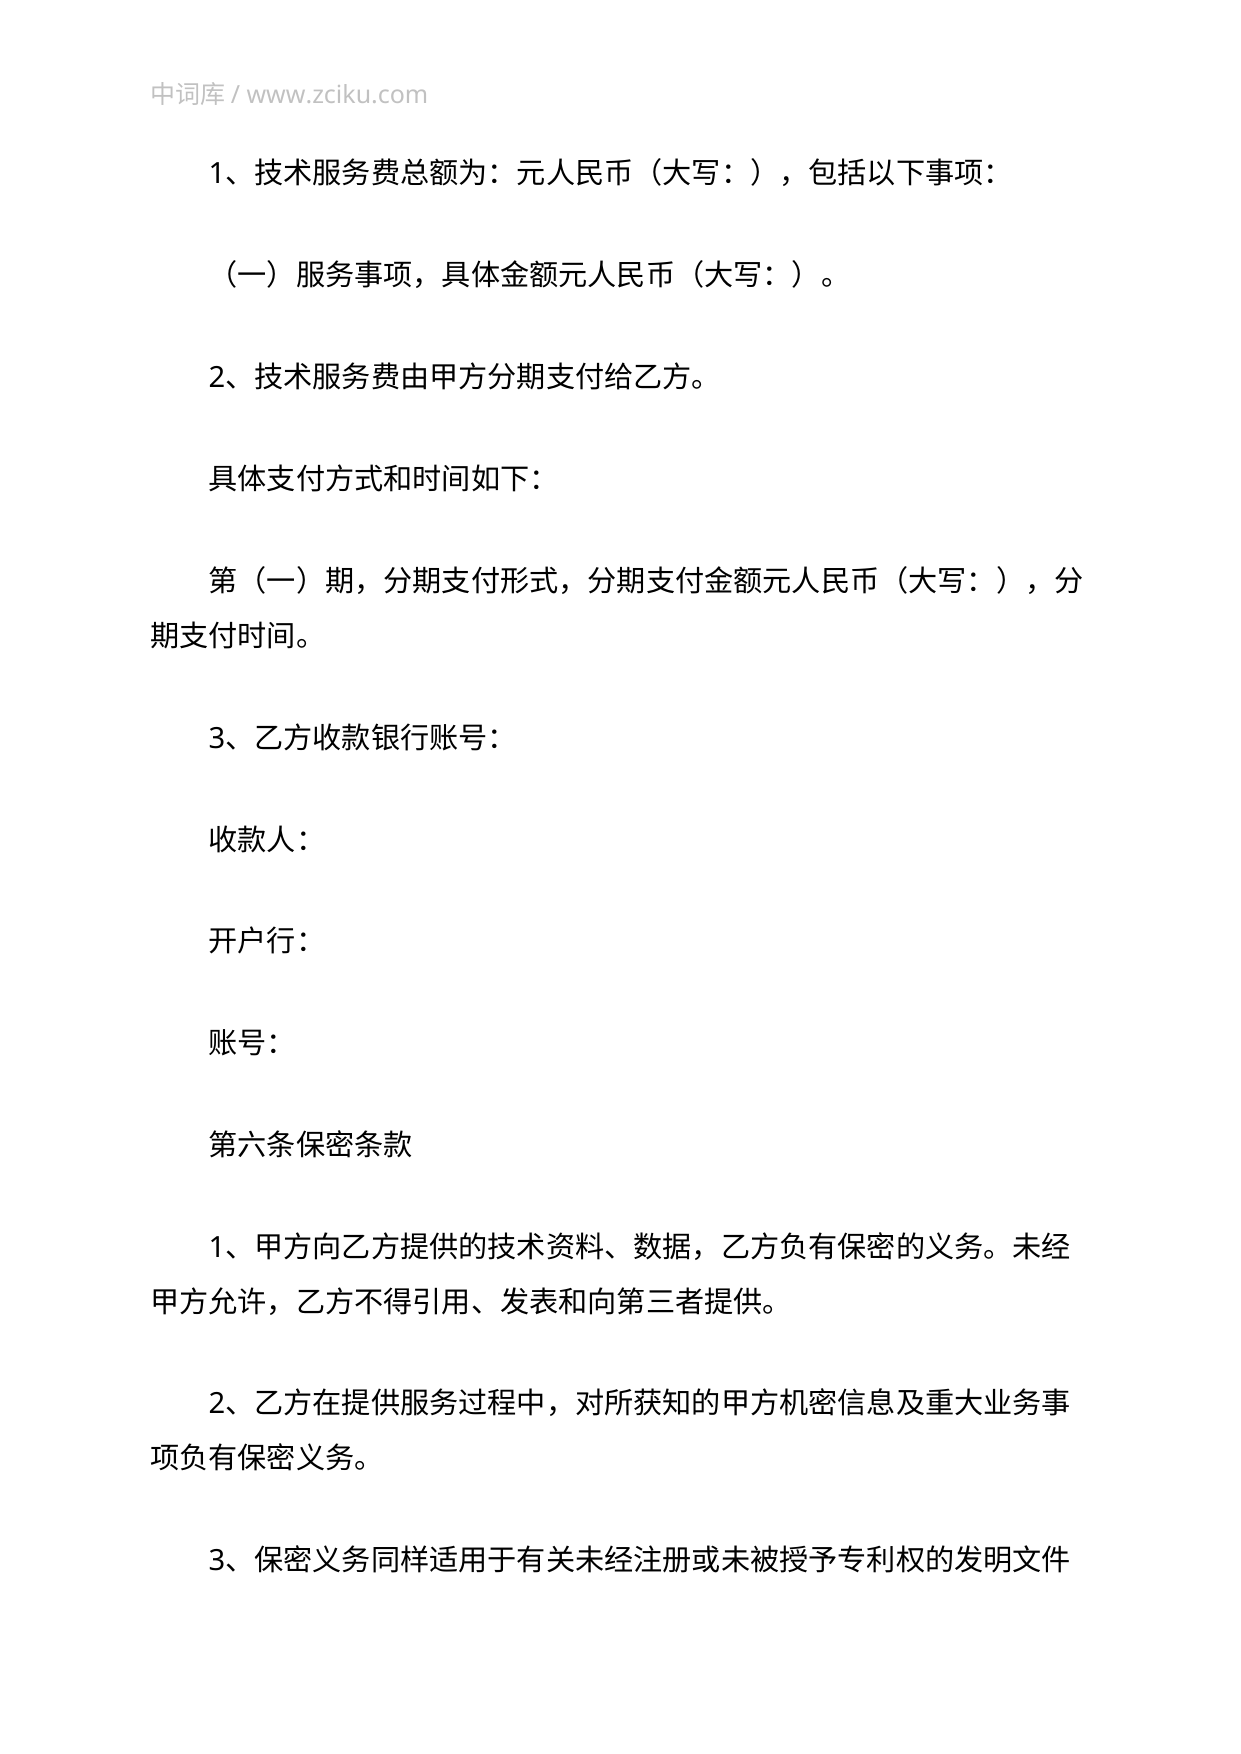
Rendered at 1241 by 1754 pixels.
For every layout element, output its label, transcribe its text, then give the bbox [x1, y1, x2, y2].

text 第六条保密条款 [150, 1121, 1090, 1164]
text 具体支付方式和时间如下： [150, 456, 1090, 498]
text 2、乙方在提供服务过程中，对所获知的甲方机密信息及重大业务事项负有保密义务。 [150, 1380, 1090, 1477]
text 第（一）期，分期支付形式，分期支付金额元人民币（大写：），分期支付时间。 [150, 557, 1090, 655]
text 1、技术服务费总额为：元人民币（大写：），包括以下事项： [150, 150, 1090, 192]
text 2、技术服务费由甲方分期支付给乙方。 [150, 354, 1090, 396]
text 收款人： [150, 816, 1090, 858]
text 1、甲方向乙方提供的技术资料、数据，乙方负有保密的义务。未经甲方允许，乙方不得引用、发表和向第三者提供。 [150, 1223, 1090, 1321]
text 开户行： [150, 918, 1090, 960]
text 账号： [150, 1020, 1090, 1062]
text （一）服务事项，具体金额元人民币（大写：）。 [150, 252, 1090, 294]
text 3、乙方收款银行账号： [150, 714, 1090, 757]
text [150, 1537, 1090, 1579]
